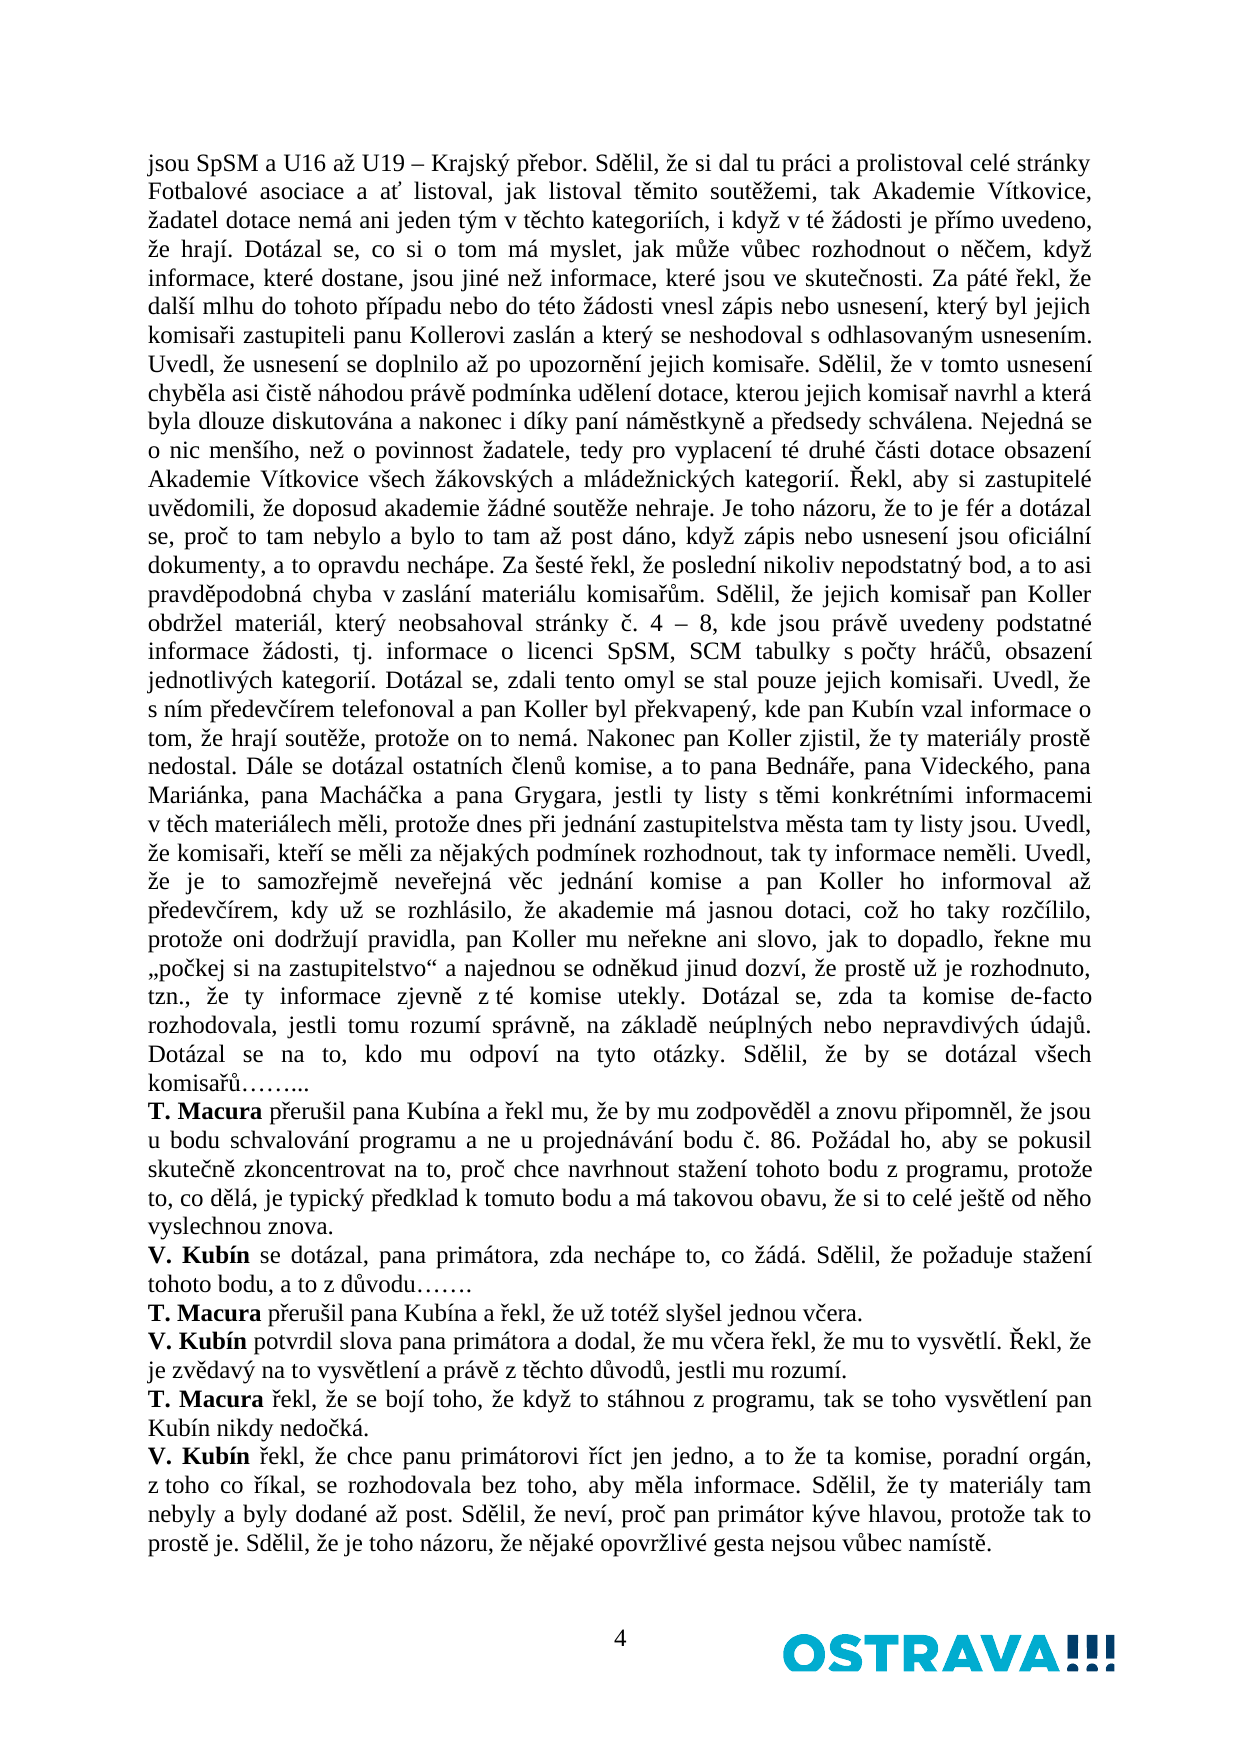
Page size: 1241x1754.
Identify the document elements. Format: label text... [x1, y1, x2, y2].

text V. Kubín potvrdil slova pana primátora a dodal, že mu včera řekl, že mu to vysvětlí. Řekl, že je zvědavý na to vysvětlení a právě z těchto důvodů, jestli mu rozumí. [148, 1326, 1093, 1384]
text T. Macura přerušil pana Kubína a řekl, že už totéž slyšel jednou včera. [148, 1298, 1093, 1326]
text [148, 148, 1093, 1096]
text V. Kubín se dotázal, pana primátora, zda nechápe to, co žádá. Sdělil, že požaduje stažení tohoto bodu, a to z důvodu……. [148, 1240, 1093, 1298]
picture [783, 1634, 1115, 1672]
text V. Kubín řekl, že chce panu primátorovi říct jen jedno, a to že ta komise, poradní orgán, z toho co říkal, se rozhodovala bez toho, aby měla informace. Sdělil, že ty materiály tam nebyly a byly dodané až post. Sdělil, že neví, proč pan primátor kýve hlavou, protože tak to prostě je. Sdělil, že je toho názoru, že nějaké opovržlivé gesta nejsou vůbec namístě. [148, 1441, 1093, 1556]
text T. Macura přerušil pana Kubína a řekl mu, že by mu zodpověděl a znovu připomněl, že jsou u bodu schvalování programu a ne u projednávání bodu č. 86. Požádal ho, aby se pokusil skutečně zkoncentrovat na to, proč chce navrhnout stažení tohoto bodu z programu, protože to, co dělá, je typický předklad k tomuto bodu a má takovou obavu, že si to celé ještě od něho vyslechnou znova. [148, 1096, 1093, 1240]
text T. Macura řekl, že se bojí toho, že když to stáhnou z programu, tak se toho vysvětlení pan Kubín nikdy nedočká. [148, 1384, 1093, 1441]
